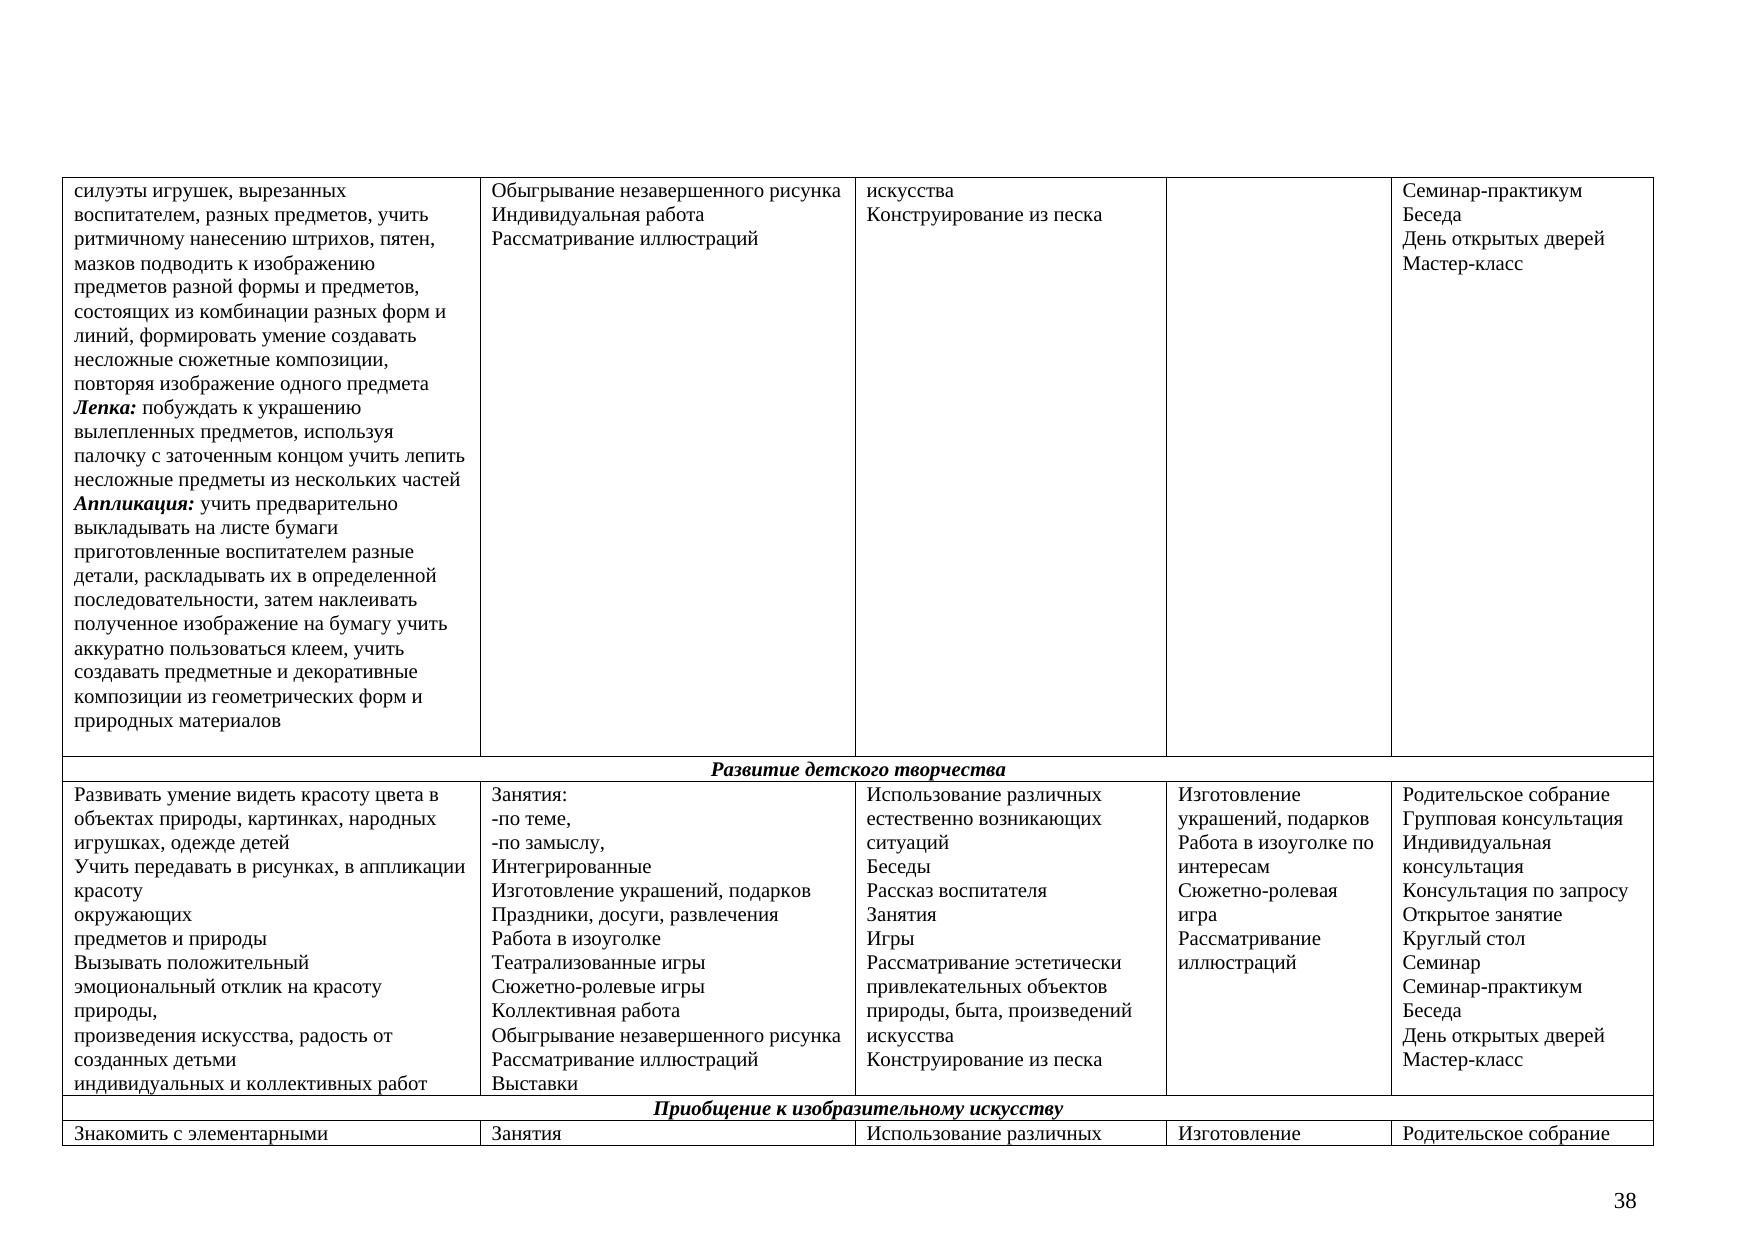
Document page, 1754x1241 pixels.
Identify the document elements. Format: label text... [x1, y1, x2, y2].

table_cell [1392, 178, 1653, 756]
table_cell Изготовление украшений, подарков Работа в изоуголке по интересам Сюжетно-ролевая игра Рассматривание иллюстраций [1167, 782, 1391, 1095]
table_cell Развитие детского творчества [63, 757, 1653, 781]
table_cell Занятия: -по теме, -по замыслу, Интегрированные Изготовление украшений, подарков Праздники, досуги, развлечения Работа в изоуголке Театрализованные игры Сюжетно-ролевые игры Коллективная работа Обыгрывание незавершенного рисунка Рассматривание иллюстраций Выставки [481, 782, 855, 1095]
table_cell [63, 178, 480, 756]
table_cell Развивать умение видеть красоту цвета в объектах природы, картинках, народных игрушках, одежде детей Учить передавать в рисунках, в аппликации красоту окружающих предметов и природы Вызывать положительный эмоциональный отклик на красоту природы, произведения искусства, радость от созданных детьми индивидуальных и коллективных работ [63, 782, 480, 1095]
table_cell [856, 1121, 1166, 1145]
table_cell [856, 178, 1166, 756]
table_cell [63, 1121, 480, 1145]
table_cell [1167, 178, 1391, 756]
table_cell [481, 178, 855, 756]
table_cell Использование различных естественно возникающих ситуаций Беседы Рассказ воспитателя Занятия Игры Рассматривание эстетически привлекательных объектов природы, быта, произведений искусства Конструирование из песка [856, 782, 1166, 1095]
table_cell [1392, 1121, 1653, 1145]
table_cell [481, 1121, 855, 1145]
table_cell Приобщение к изобразительному искусству [63, 1096, 1653, 1120]
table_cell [1167, 1121, 1391, 1145]
